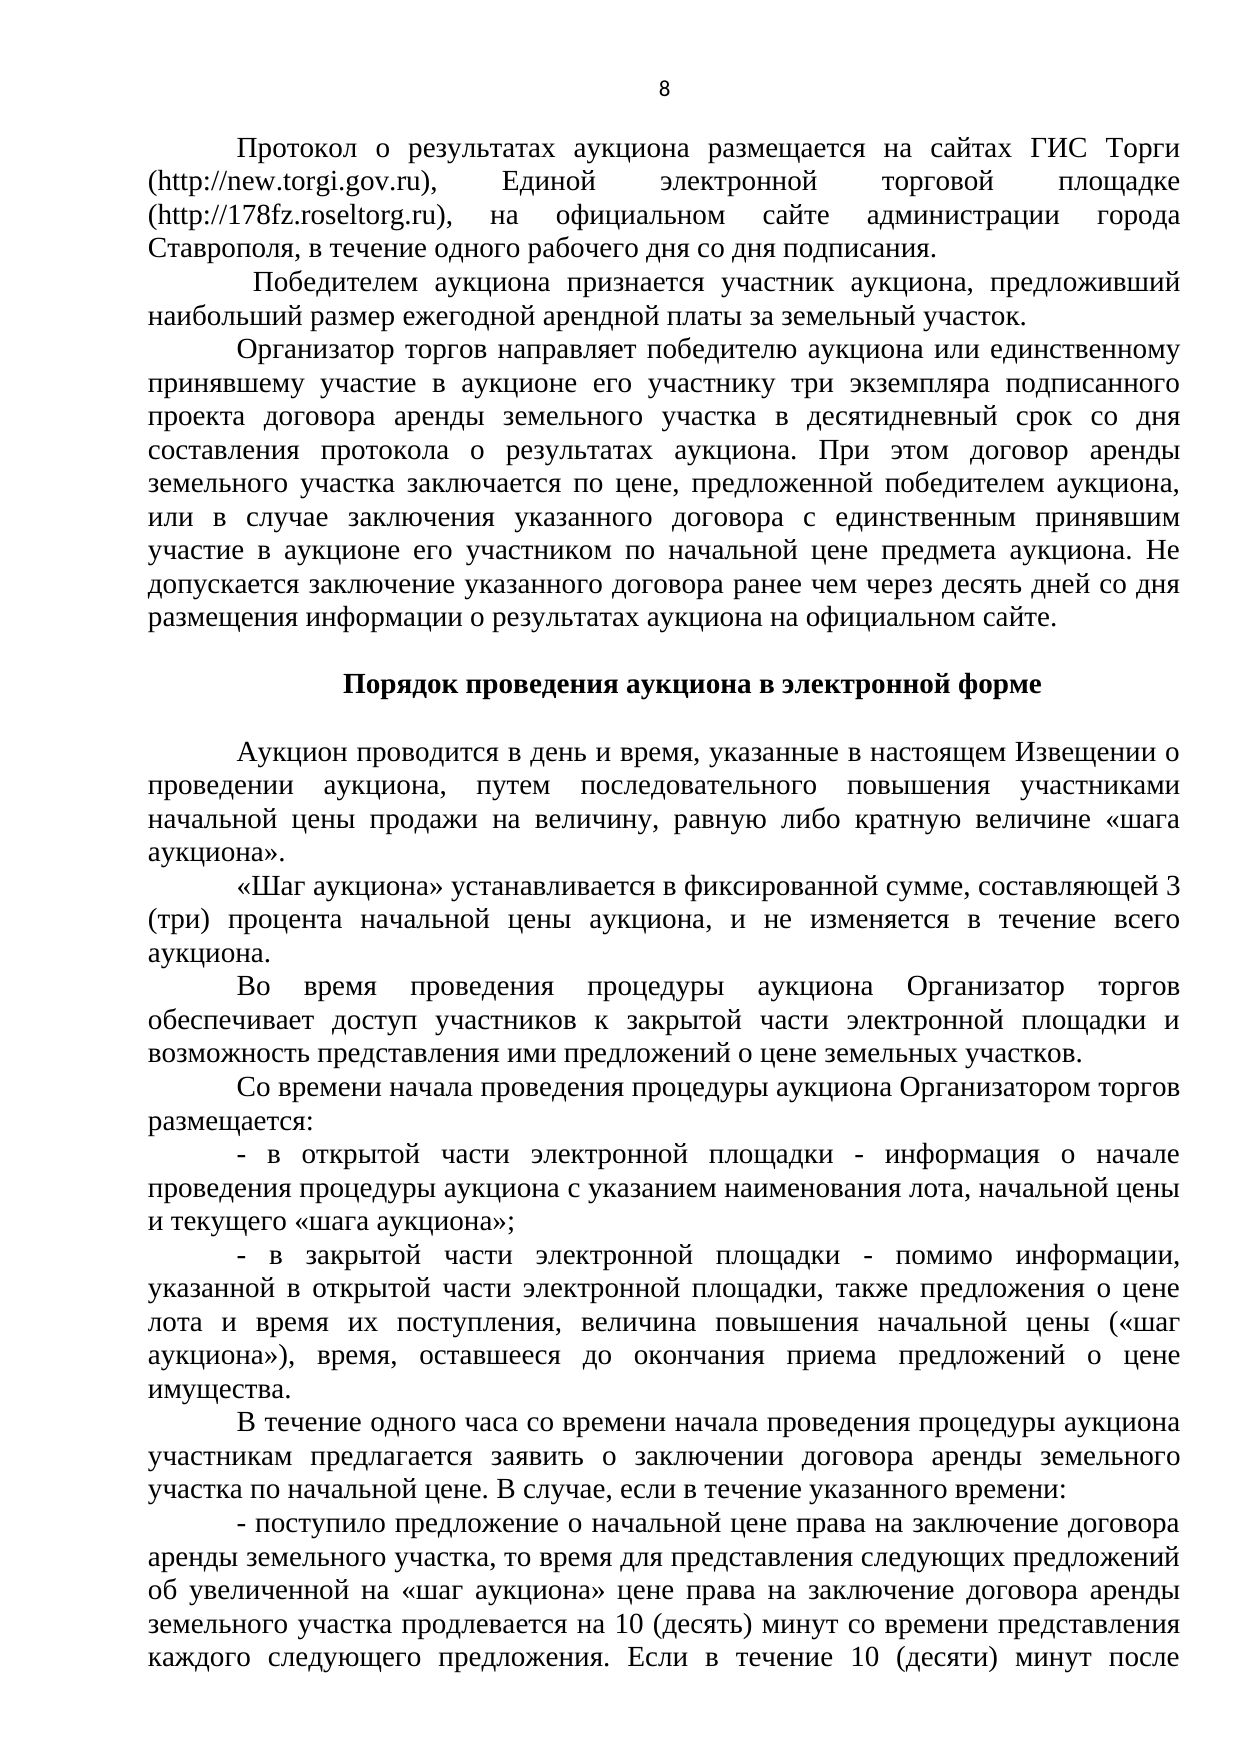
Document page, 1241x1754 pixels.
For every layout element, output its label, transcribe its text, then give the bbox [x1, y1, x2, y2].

text Победителем аукциона признается участник аукциона, предложивший наибольший размер ежегодной арендной платы за земельный участок. [148, 264, 1181, 331]
text Со времени начала проведения процедуры аукциона Организатором торгов размещается: [148, 1069, 1181, 1136]
text В течение одного часа со времени начала проведения процедуры аукциона участникам предлагается заявить о заключении договора аренды земельного участка по начальной цене. В случае, если в течение указанного времени: [148, 1404, 1181, 1505]
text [148, 1505, 1181, 1673]
text Порядок проведения аукциона в электронной форме [204, 667, 1181, 700]
text Организатор торгов направляет победителю аукциона или единственному принявшему участие в аукционе его участнику три экземпляра подписанного проекта договора аренды земельного участка в десятидневный срок со дня составления протокола о результатах аукциона. При этом договор аренды земельного участка заключается по цене, предложенной победителем аукциона, или в случае заключения указанного договора с единственным принявшим участие в аукционе его участником по начальной цене предмета аукциона. Не допускается заключение указанного договора ранее чем через десять дней со дня размещения информации о результатах аукциона на официальном сайте. [148, 331, 1181, 633]
text Во время проведения процедуры аукциона Организатор торгов обеспечивает доступ участников к закрытой части электронной площадки и возможность представления ими предложений о цене земельных участков. [148, 968, 1181, 1069]
text «Шаг аукциона» устанавливается в фиксированной сумме, составляющей 3 (три) процента начальной цены аукциона, и не изменяется в течение всего аукциона. [148, 868, 1181, 968]
text - в открытой части электронной площадки - информация о начале проведения процедуры аукциона с указанием наименования лота, начальной цены и текущего «шага аукциона»; [148, 1136, 1181, 1237]
text Протокол о результатах аукциона размещается на сайтах ГИС Торги (http://new.torgi.gov.ru), Единой электронной торговой площадке (http://178fz.roseltorg.ru), на официальном сайте администрации города Ставрополя, в течение одного рабочего дня со дня подписания. [148, 130, 1181, 264]
text - в закрытой части электронной площадки - помимо информации, указанной в открытой части электронной площадки, также предложения о цене лота и время их поступления, величина повышения начальной цены («шаг аукциона»), время, оставшееся до окончания приема предложений о цене имущества. [148, 1237, 1181, 1404]
text Аукцион проводится в день и время, указанные в настоящем Извещении о проведении аукциона, путем последовательного повышения участниками начальной цены продажи на величину, равную либо кратную величине «шага аукциона». [148, 734, 1181, 868]
